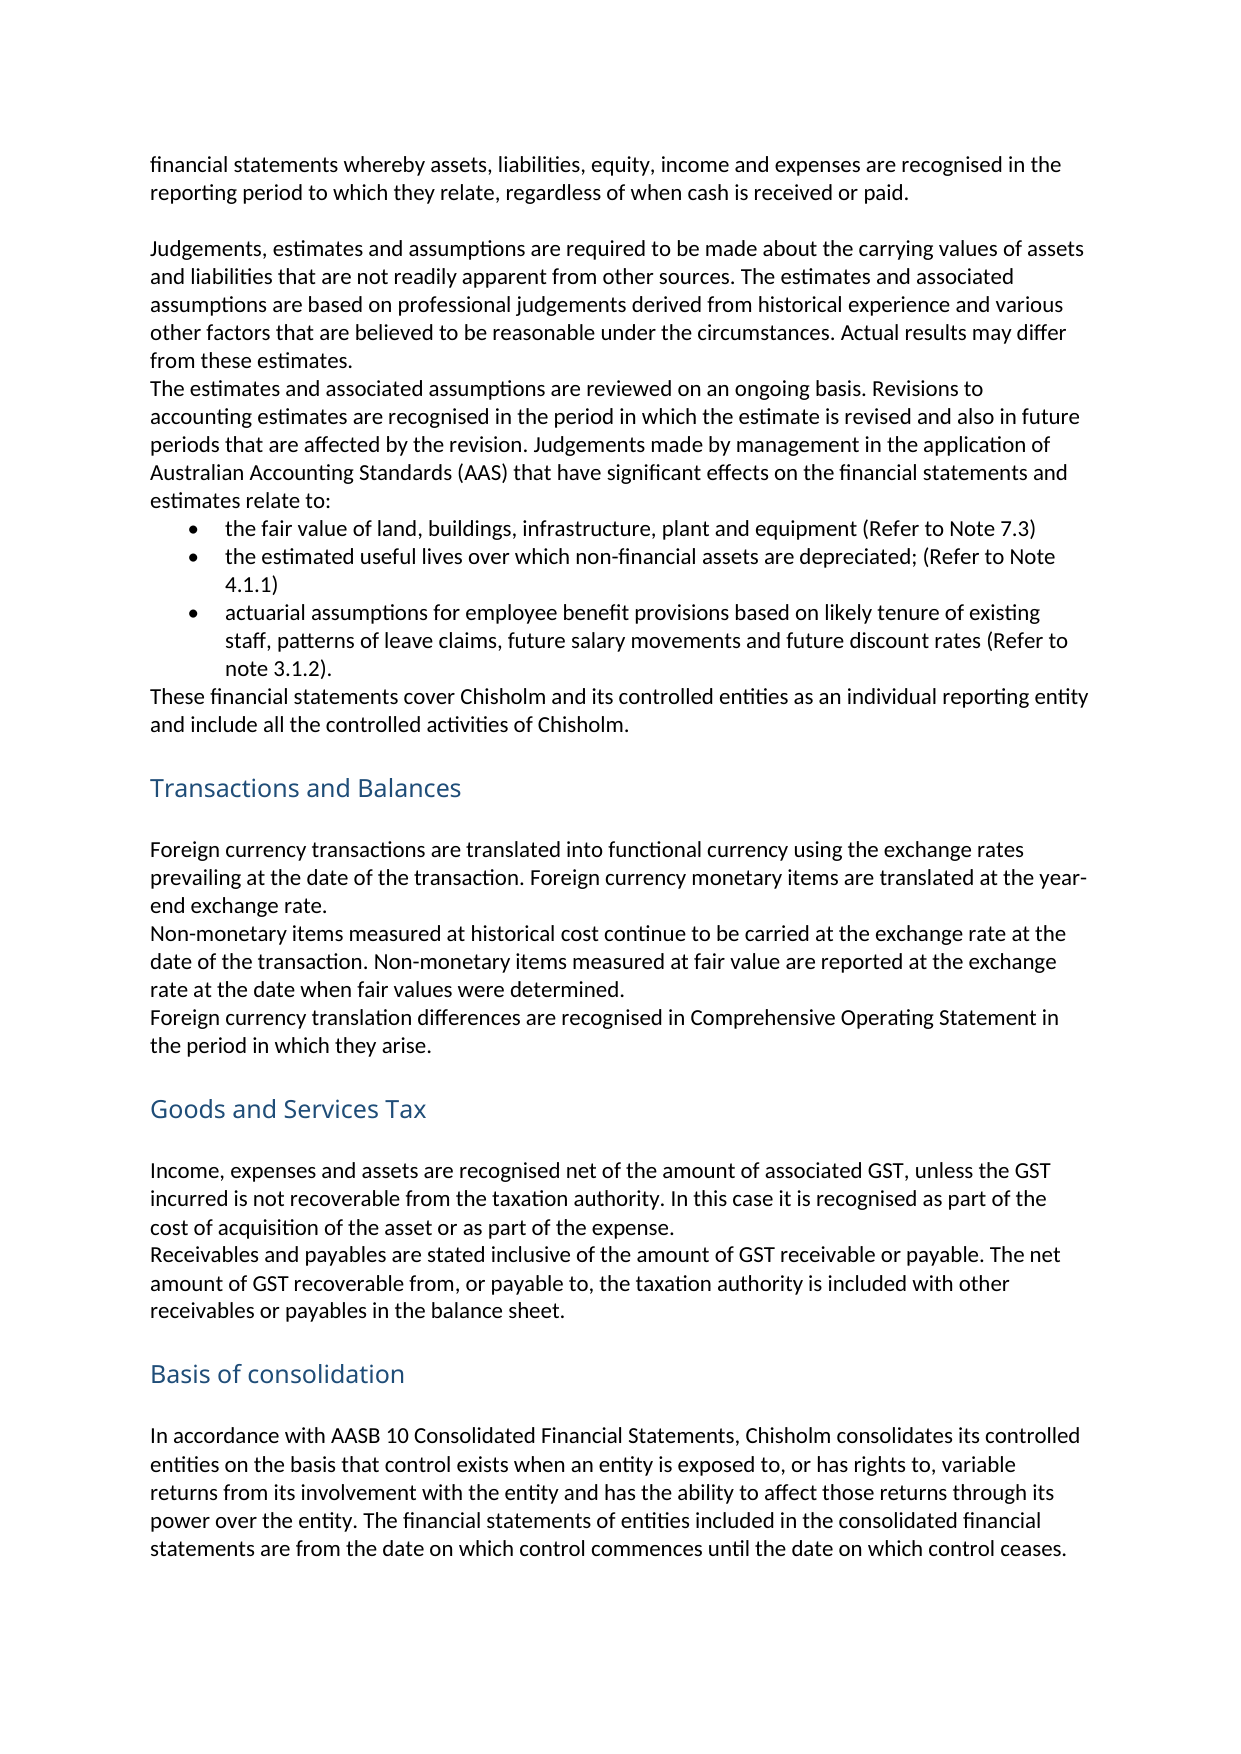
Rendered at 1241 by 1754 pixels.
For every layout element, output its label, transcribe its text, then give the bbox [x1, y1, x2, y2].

text Foreign currency transactions are translated into functional currency using the exchange rates prevailing at the date of the transaction. Foreign currency monetary items are translated at the year-end exchange rate. [150, 835, 1090, 919]
subtitle Goods and Services Tax [150, 1092, 1090, 1126]
text Receivables and payables are stated inclusive of the amount of GST receivable or payable. The net amount of GST recoverable from, or payable to, the taxation authority is included with other receivables or payables in the balance sheet. [150, 1241, 1090, 1325]
list actuarial assumptions for employee benefit provisions based on likely tenure of existing staff, patterns of leave claims, future salary movements and future discount rates (Refer to note 3.1.2). [187, 598, 1090, 682]
text Foreign currency translation differences are recognised in Comprehensive Operating Statement in the period in which they arise. [150, 1003, 1090, 1059]
text Income, expenses and assets are recognised net of the amount of associated GST, unless the GST incurred is not recoverable from the taxation authority. In this case it is recognised as part of the cost of acquisition of the asset or as part of the expense. [150, 1157, 1090, 1241]
subtitle Transactions and Balances [150, 771, 1090, 805]
text These financial statements cover Chisholm and its controlled entities as an individual reporting entity and include all the controlled activities of Chisholm. [150, 682, 1090, 738]
text Judgements, estimates and assumptions are required to be made about the carrying values of assets and liabilities that are not readily apparent from other sources. The estimates and associated assumptions are based on professional judgements derived from historical experience and various other factors that are believed to be reasonable under the circumstances. Actual results may differ from these estimates. [150, 234, 1090, 374]
text The estimates and associated assumptions are reviewed on an ongoing basis. Revisions to accounting estimates are recognised in the period in which the estimate is revised and also in future periods that are affected by the revision. Judgements made by management in the application of Australian Accounting Standards (AAS) that have significant effects on the financial statements and estimates relate to: [150, 374, 1090, 514]
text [150, 150, 1090, 206]
text In accordance with AASB 10 Consolidated Financial Statements, Chisholm consolidates its controlled entities on the basis that control exists when an entity is exposed to, or has rights to, variable returns from its involvement with the entity and has the ability to affect those returns through its power over the entity. The financial statements of entities included in the consolidated financial statements are from the date on which control commences until the date on which control ceases. [150, 1422, 1090, 1562]
list the fair value of land, buildings, infrastructure, plant and equipment (Refer to Note 7.3) [187, 514, 1090, 542]
list the estimated useful lives over which non-financial assets are depreciated; (Refer to Note 4.1.1) [187, 542, 1090, 598]
subtitle Basis of consolidation [150, 1357, 1090, 1391]
text Non-monetary items measured at historical cost continue to be carried at the exchange rate at the date of the transaction. Non-monetary items measured at fair value are reported at the exchange rate at the date when fair values were determined. [150, 919, 1090, 1003]
